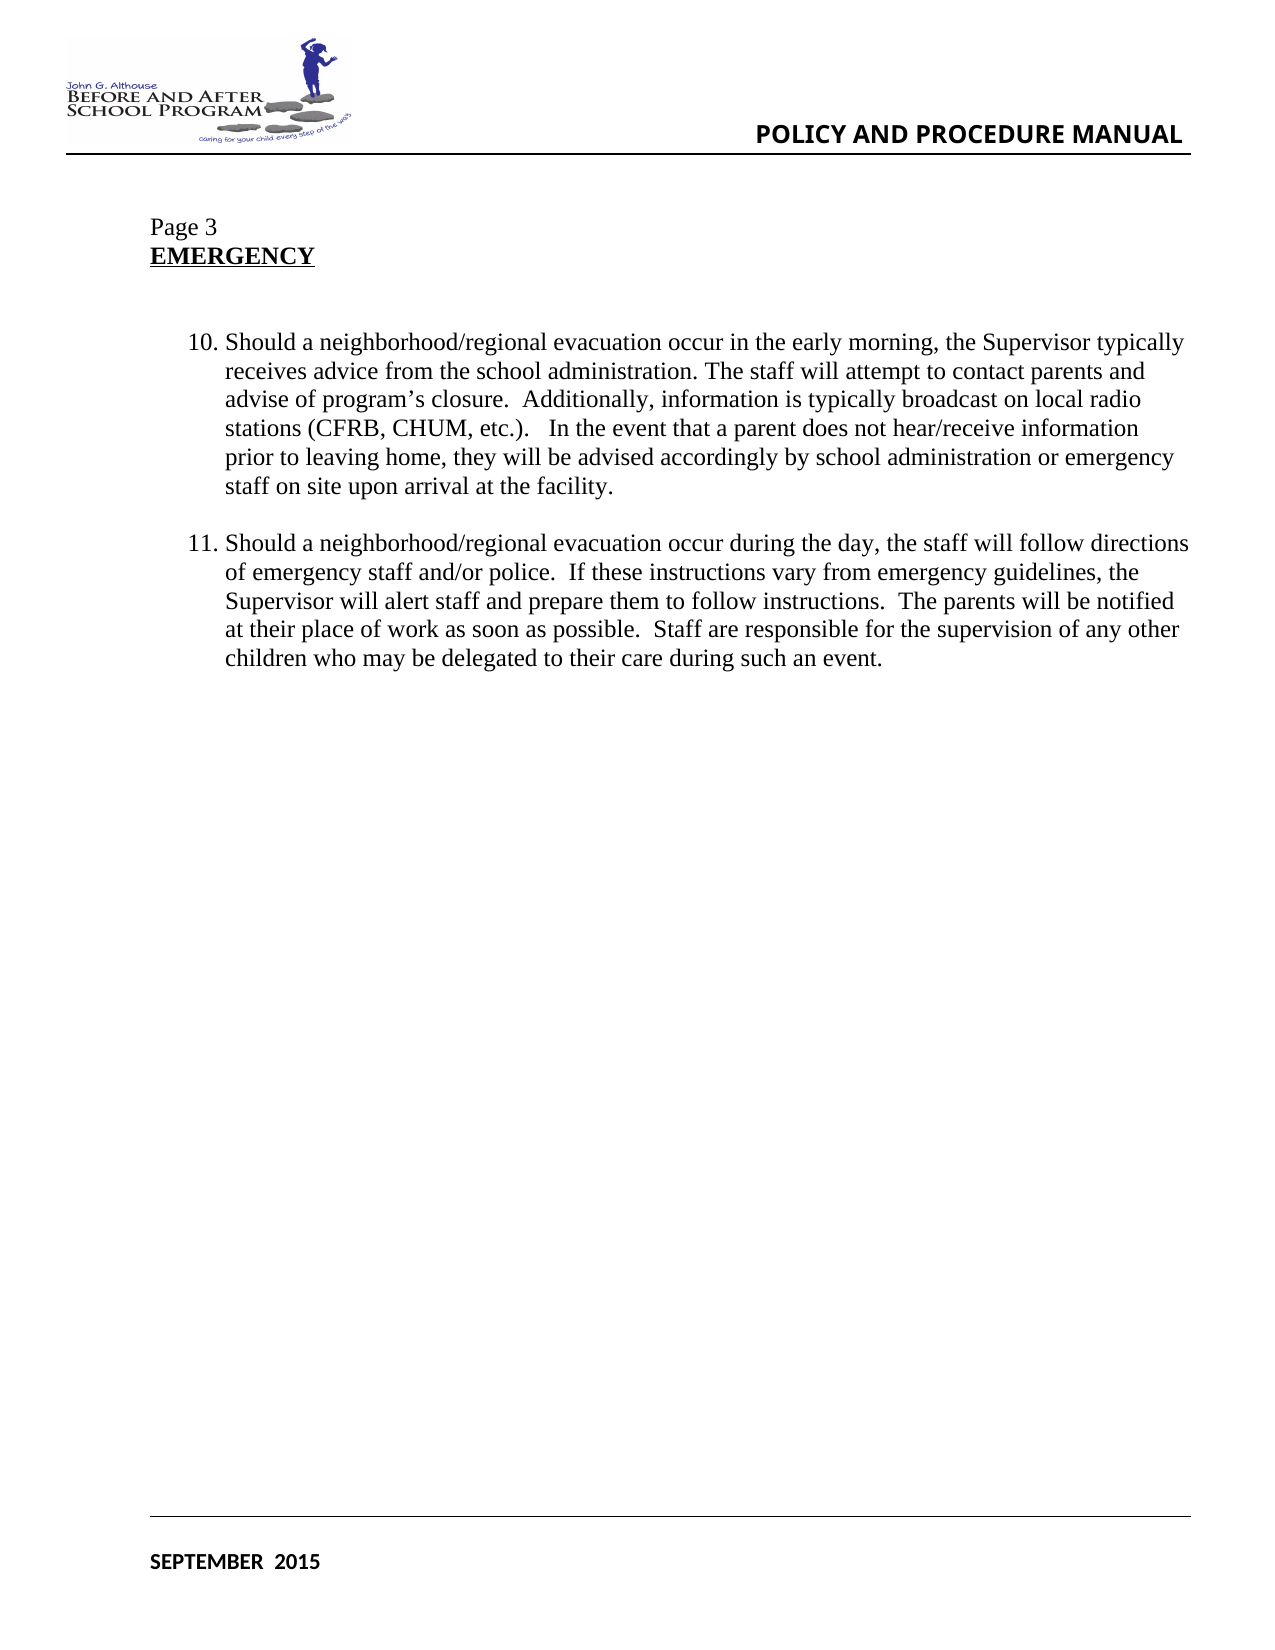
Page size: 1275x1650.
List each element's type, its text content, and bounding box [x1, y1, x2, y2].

text 10. Should a neighborhood/regional evacuation occur in the early morning, the Supervisor typically receives advice from the school administration. The staff will attempt to contact parents and advise of program’s closure. Additionally, information is typically broadcast on local radio stations (CFRB, CHUM, etc.). In the event that a parent does not hear/receive information prior to leaving home, they will be advised accordingly by school administration or emergency staff on site upon arrival at the facility. [187, 327, 1191, 499]
list Should a neighborhood/regional evacuation occur during the day, the staff will follow directions of emergency staff and/or police. If these instructions vary from emergency guidelines, the Supervisor will alert staff and prepare them to follow instructions. The parents will be notified at their place of work as soon as possible. Staff are responsible for the supervision of any other children who may be delegated to their care during such an event. [187, 528, 1191, 672]
text Page 3 [150, 212, 1191, 241]
text EMERGENCY [150, 241, 1191, 269]
picture [65, 37, 352, 144]
